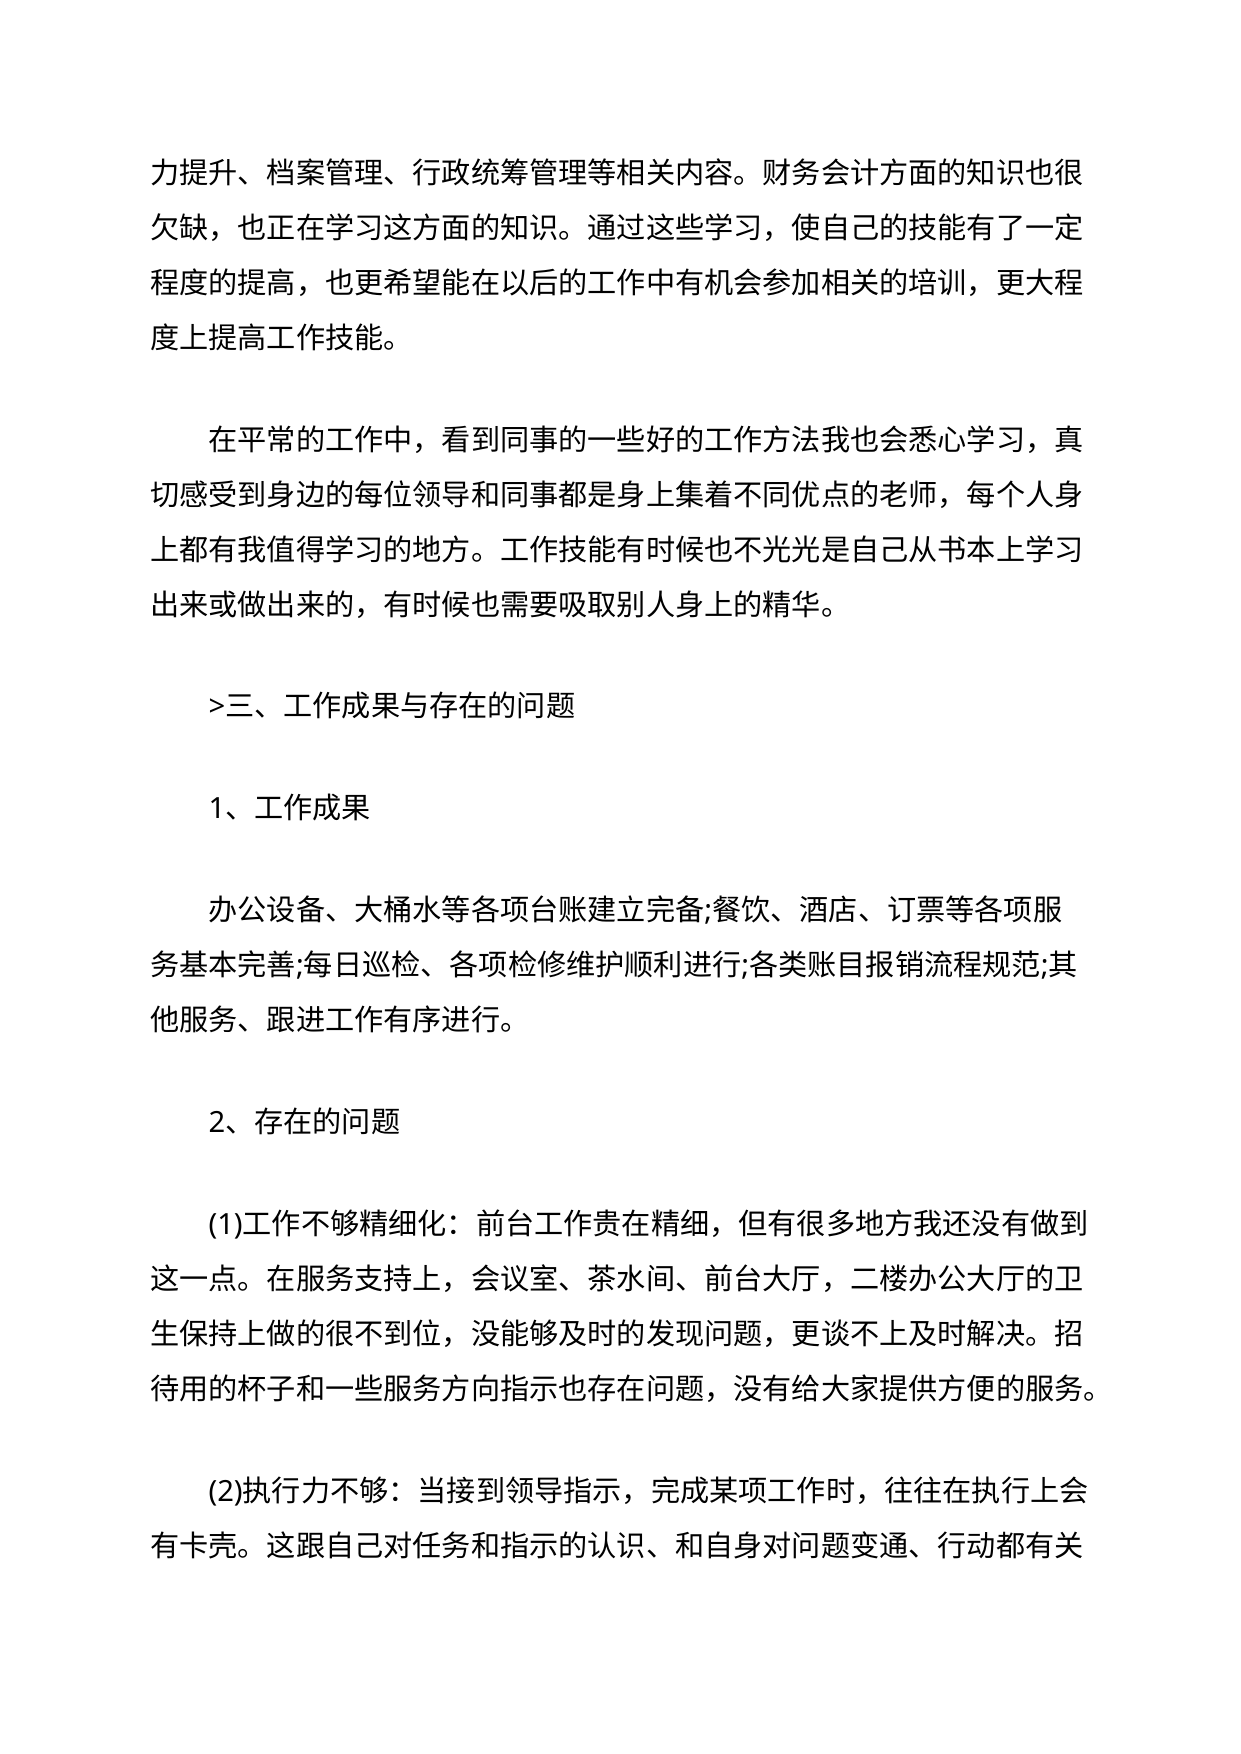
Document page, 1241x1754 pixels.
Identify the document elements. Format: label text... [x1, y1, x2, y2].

text 在平常的工作中，看到同事的一些好的工作方法我也会悉心学习，真切感受到身边的每位领导和同事都是身上集着不同优点的老师，每个人身上都有我值得学习的地方。工作技能有时候也不光光是自己从书本上学习出来或做出来的，有时候也需要吸取别人身上的精华。 [150, 416, 1090, 623]
text >三、工作成果与存在的问题 [150, 683, 1090, 725]
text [150, 150, 1090, 357]
text 办公设备、大桶水等各项台账建立完备;餐饮、酒店、订票等各项服务基本完善;每日巡检、各项检修维护顺利进行;各类账目报销流程规范;其他服务、跟进工作有序进行。 [150, 887, 1090, 1039]
text 2、存在的问题 [150, 1099, 1090, 1141]
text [150, 1467, 1090, 1564]
text 1、工作成果 [150, 785, 1090, 827]
text (1)工作不够精细化：前台工作贵在精细，但有很多地方我还没有做到这一点。在服务支持上，会议室、茶水间、前台大厅，二楼办公大厅的卫生保持上做的很不到位，没能够及时的发现问题，更谈不上及时解决。招待用的杯子和一些服务方向指示也存在问题，没有给大家提供方便的服务。 [150, 1201, 1090, 1408]
